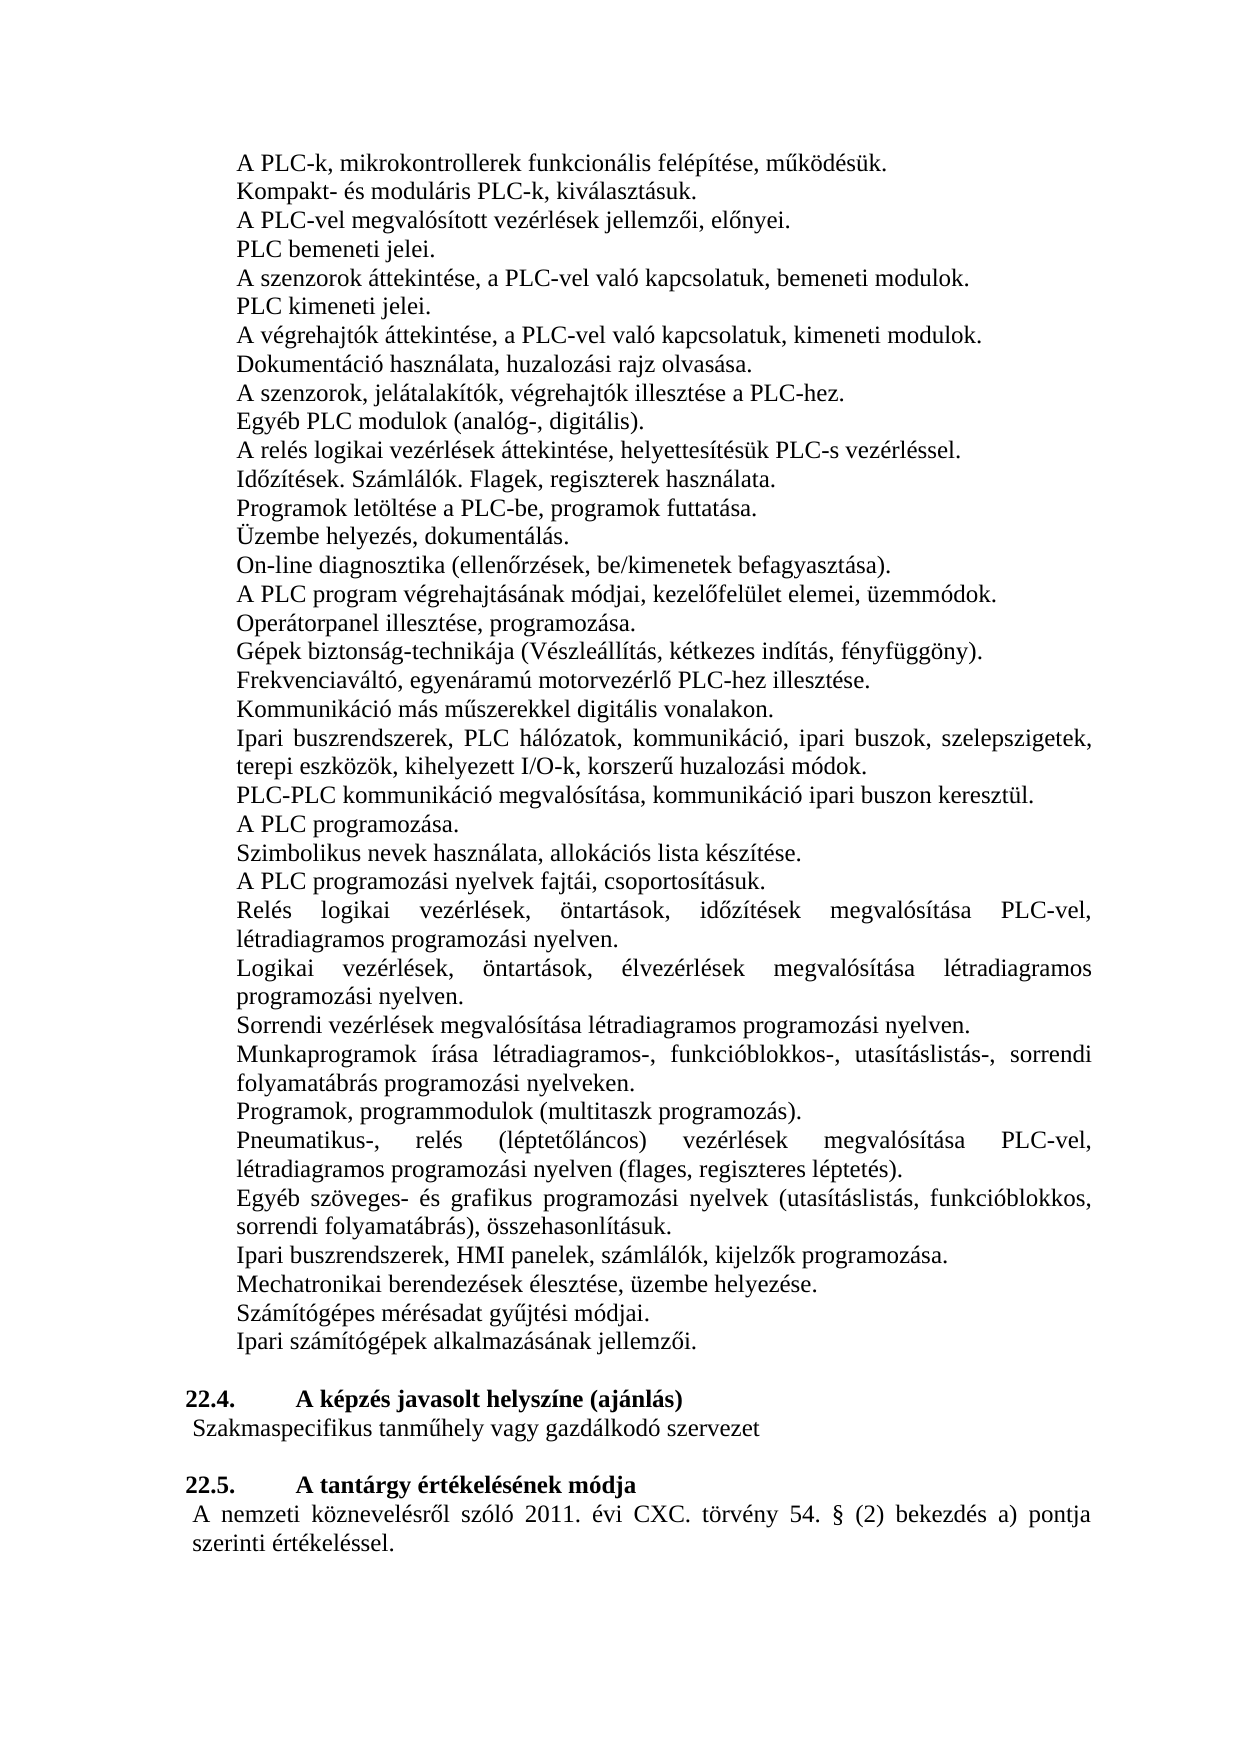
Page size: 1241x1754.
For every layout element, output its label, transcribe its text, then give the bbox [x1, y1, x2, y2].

text A PLC-vel megvalósított vezérlések jellemzői, előnyei. [236, 205, 1093, 234]
text Logikai vezérlések, öntartások, élvezérlések megvalósítása létradiagramos programozási nyelven. [236, 953, 1093, 1010]
text A szenzorok áttekintése, a PLC-vel való kapcsolatuk, bemeneti modulok. [236, 263, 1093, 291]
text Sorrendi vezérlések megvalósítása létradiagramos programozási nyelven. [236, 1010, 1093, 1039]
text PLC kimeneti jelei. [236, 291, 1093, 320]
text A relés logikai vezérlések áttekintése, helyettesítésük PLC-s vezérléssel. [236, 435, 1093, 464]
text Dokumentáció használata, huzalozási rajz olvasása. [236, 349, 1093, 378]
text A végrehajtók áttekintése, a PLC-vel való kapcsolatuk, kimeneti modulok. [236, 320, 1093, 349]
text Szimbolikus nevek használata, allokációs lista készítése. [236, 838, 1093, 866]
text A szenzorok, jelátalakítók, végrehajtók illesztése a PLC-hez. [236, 378, 1093, 406]
text Üzembe helyezés, dokumentálás. [236, 521, 1093, 550]
text A PLC-k, mikrokontrollerek funkcionális felépítése, működésük. [236, 148, 1093, 176]
text Ipari számítógépek alkalmazásának jellemzői. [236, 1326, 1093, 1355]
text A PLC programozási nyelvek fajtái, csoportosításuk. [236, 866, 1093, 895]
text A PLC programozása. [236, 809, 1093, 838]
text Operátorpanel illesztése, programozása. [236, 608, 1093, 636]
text PLC bemeneti jelei. [236, 234, 1093, 263]
text Szakmaspecifikus tanműhely vagy gazdálkodó szervezet [192, 1413, 1093, 1441]
text Mechatronikai berendezések élesztése, üzembe helyezése. [236, 1269, 1093, 1298]
text Kommunikáció más műszerekkel digitális vonalakon. [236, 694, 1093, 723]
text Ipari buszrendszerek, HMI panelek, számlálók, kijelzők programozása. [236, 1240, 1093, 1269]
text A nemzeti köznevelésről szóló 2011. évi CXC. törvény 54. § (2) bekezdés a) pontja szerinti értékeléssel. [192, 1499, 1093, 1556]
text Számítógépes mérésadat gyűjtési módjai. [236, 1298, 1093, 1326]
text Ipari buszrendszerek, PLC hálózatok, kommunikáció, ipari buszok, szelepszigetek, terepi eszközök, kihelyezett I/O-k, korszerű huzalozási módok. [236, 723, 1093, 780]
text Kompakt- és moduláris PLC-k, kiválasztásuk. [236, 176, 1093, 205]
text A PLC program végrehajtásának módjai, kezelőfelület elemei, üzemmódok. [236, 579, 1093, 608]
text PLC-PLC kommunikáció megvalósítása, kommunikáció ipari buszon keresztül. [236, 780, 1093, 809]
text Gépek biztonság-technikája (Vészleállítás, kétkezes indítás, fényfüggöny). [236, 636, 1093, 665]
text On-line diagnosztika (ellenőrzések, be/kimenetek befagyasztása). [236, 550, 1093, 579]
text Munkaprogramok írása létradiagramos-, funkcióblokkos-, utasításlistás-, sorrendi folyamatábrás programozási nyelveken. [236, 1039, 1093, 1096]
text Frekvenciaváltó, egyenáramú motorvezérlő PLC-hez illesztése. [236, 665, 1093, 694]
text Pneumatikus-, relés (léptetőláncos) vezérlések megvalósítása PLC-vel, létradiagramos programozási nyelven (flages, regiszteres léptetés). [236, 1125, 1093, 1183]
list A tantárgy értékelésének módja [185, 1470, 1093, 1499]
text Egyéb PLC modulok (analóg-, digitális). [236, 406, 1093, 435]
text Relés logikai vezérlések, öntartások, időzítések megvalósítása PLC-vel, létradiagramos programozási nyelven. [236, 895, 1093, 953]
text Egyéb szöveges- és grafikus programozási nyelvek (utasításlistás, funkcióblokkos, sorrendi folyamatábrás), összehasonlításuk. [236, 1183, 1093, 1240]
text Programok letöltése a PLC-be, programok futtatása. [236, 493, 1093, 521]
text Programok, programmodulok (multitaszk programozás). [236, 1096, 1093, 1125]
text Időzítések. Számlálók. Flagek, regiszterek használata. [236, 464, 1093, 493]
list A képzés javasolt helyszíne (ajánlás) [185, 1384, 1093, 1413]
